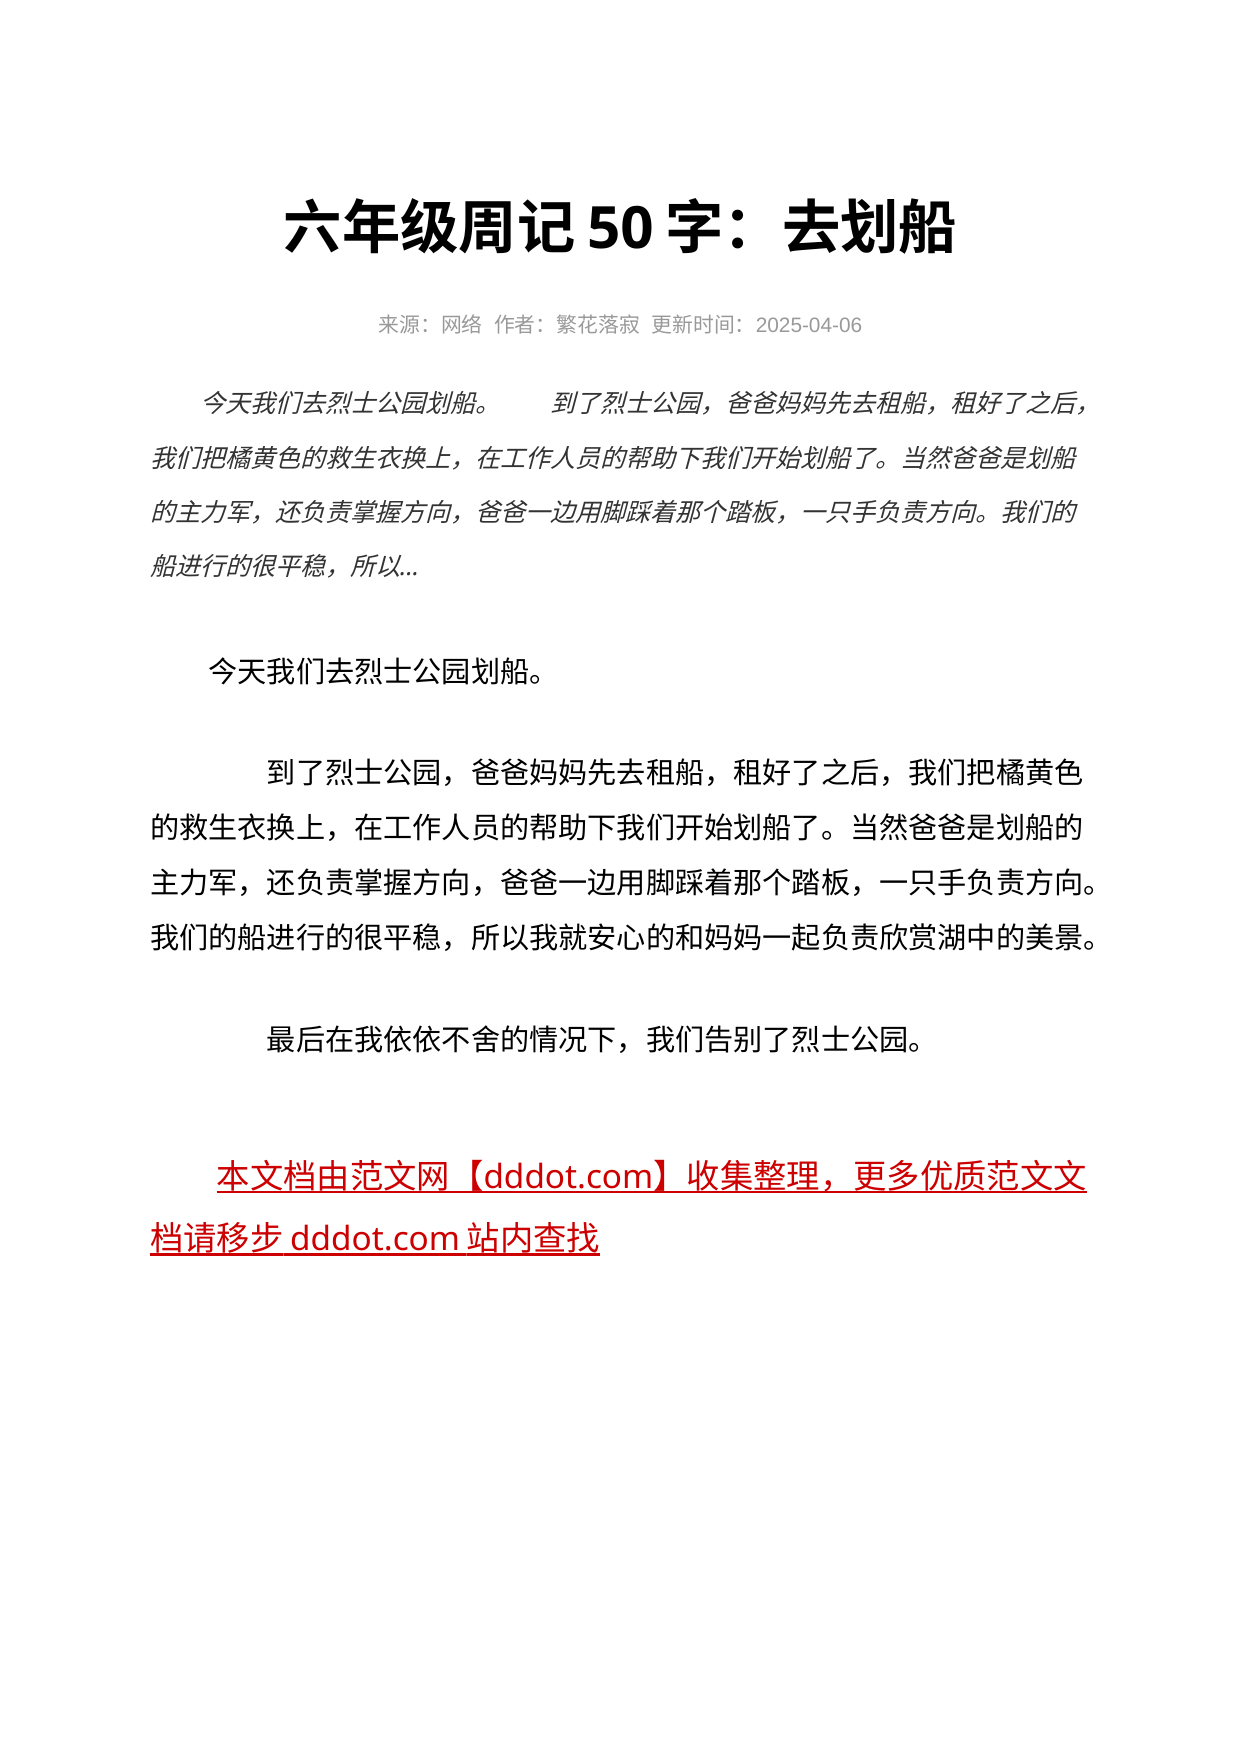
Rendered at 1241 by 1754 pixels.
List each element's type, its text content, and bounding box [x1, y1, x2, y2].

text 最后在我依依不舍的情况下，我们告别了烈士公园。 [150, 1016, 1090, 1059]
subtitle 六年级周记50字：去划船 [150, 181, 1090, 266]
text 本文档由范文网【dddot.com】收集整理，更多优质范文文档请移步dddot.com站内查找 [150, 1149, 1090, 1261]
text 今天我们去烈士公园划船。 [150, 648, 1090, 690]
text 到了烈士公园，爸爸妈妈先去租船，租好了之后，我们把橘黄色的救生衣换上，在工作人员的帮助下我们开始划船了。当然爸爸是划船的主力军，还负责掌握方向，爸爸一边用脚踩着那个踏板，一只手负责方向。我们的船进行的很平稳，所以我就安心的和妈妈一起负责欣赏湖中的美景。 [150, 750, 1090, 957]
text 来源：网络 作者：繁花落寂 更新时间：2025-04-06 [150, 313, 1090, 337]
text 今天我们去烈士公园划船。 到了烈士公园，爸爸妈妈先去租船，租好了之后，我们把橘黄色的救生衣换上，在工作人员的帮助下我们开始划船了。当然爸爸是划船的主力军，还负责掌握方向，爸爸一边用脚踩着那个踏板，一只手负责方向。我们的船进行的很平稳，所以... [150, 384, 1090, 583]
